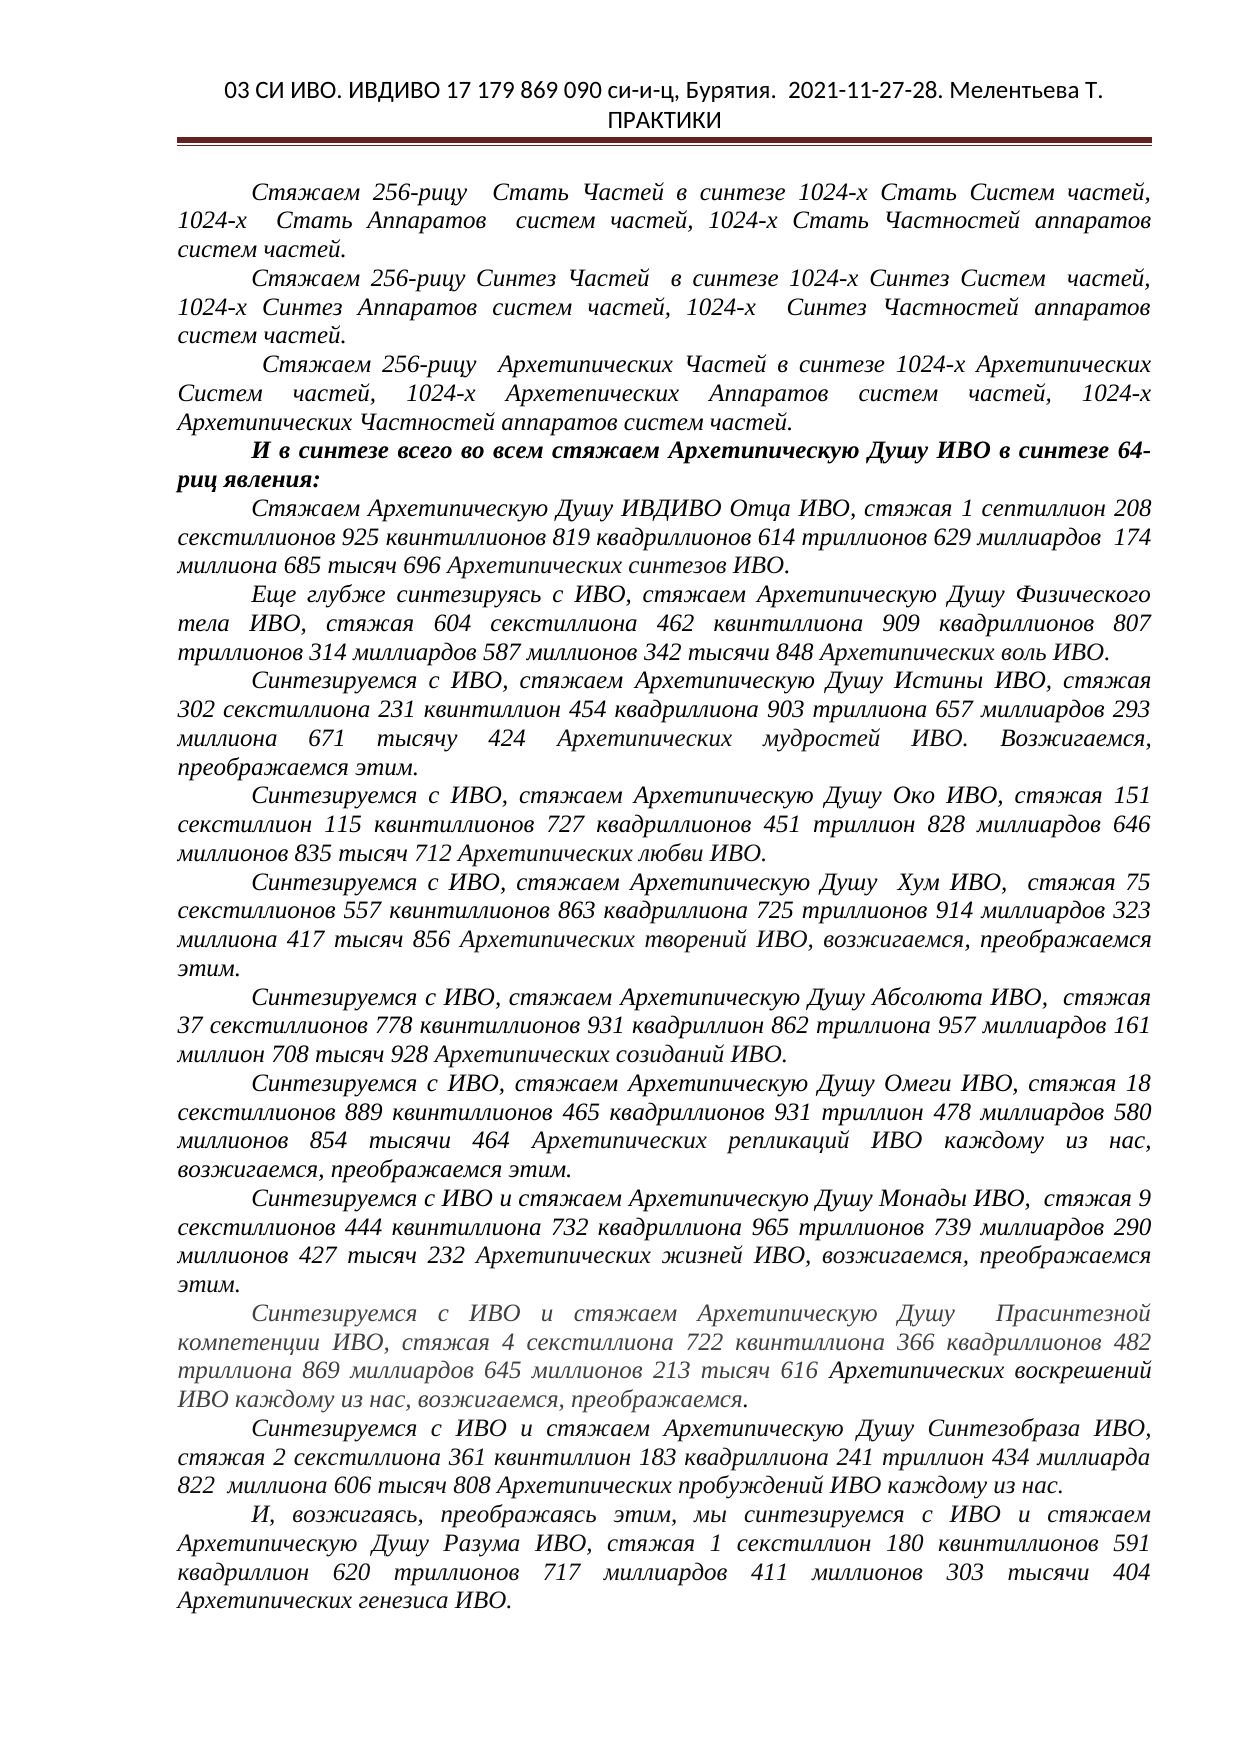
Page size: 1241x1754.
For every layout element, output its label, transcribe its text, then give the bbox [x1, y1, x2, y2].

text Стяжаем 256-рицу Архетипических Частей в синтезе 1024-х Архетипических Систем частей, 1024-х Архетепических Аппаратов систем частей, 1024-х Архетипических Частностей аппаратов систем частей. [177, 349, 1152, 436]
text Синтезируемся с ИВО и стяжаем Архетипическую Душу Прасинтезной компетенции ИВО, стяжая 4 секстиллиона 722 квинтиллиона 366 квадриллионов 482 триллиона 869 миллиардов 645 миллионов 213 тысяч 616 Архетипических воскрешений ИВО каждому из нас, возжигаемся, преображаемся. [177, 1298, 1152, 1413]
text Стяжаем 256-рицу Стать Частей в синтезе 1024-х Стать Систем частей, 1024-х Стать Аппаратов систем частей, 1024-х Стать Частностей аппаратов систем частей. [177, 177, 1152, 263]
text Синтезируемся с ИВО, стяжаем Архетипическую Душу Истины ИВО, стяжая 302 секстиллиона 231 квинтиллион 454 квадриллиона 903 триллиона 657 миллиардов 293 миллиона 671 тысячу 424 Архетипических мудростей ИВО. Возжигаемся, преображаемся этим. [177, 666, 1152, 781]
text Синтезируемся с ИВО и стяжаем Архетипическую Душу Монады ИВО, стяжая 9 секстиллионов 444 квинтиллиона 732 квадриллиона 965 триллионов 739 миллиардов 290 миллионов 427 тысяч 232 Архетипических жизней ИВО, возжигаемся, преображаемся этим. [177, 1183, 1152, 1298]
text И, возжигаясь, преображаясь этим, мы синтезируемся с ИВО и стяжаем Архетипическую Душу Разума ИВО, стяжая 1 секстиллион 180 квинтиллионов 591 квадриллион 620 триллионов 717 миллиардов 411 миллионов 303 тысячи 404 Архетипических генезиса ИВО. [177, 1499, 1152, 1614]
text Еще глубже синтезируясь с ИВО, стяжаем Архетипическую Душу Физического тела ИВО, стяжая 604 секстиллиона 462 квинтиллиона 909 квадриллионов 807 триллионов 314 миллиардов 587 миллионов 342 тысячи 848 Архетипических воль ИВО. [177, 579, 1152, 666]
text Синтезируемся с ИВО, стяжаем Архетипическую Душу Око ИВО, стяжая 151 секстиллион 115 квинтиллионов 727 квадриллионов 451 триллион 828 миллиардов 646 миллионов 835 тысяч 712 Архетипических любви ИВО. [177, 781, 1152, 867]
text Синтезируемся с ИВО, стяжаем Архетипическую Душу Абсолюта ИВО, стяжая 37 секстиллионов 778 квинтиллионов 931 квадриллион 862 триллиона 957 миллиардов 161 миллион 708 тысяч 928 Архетипических созиданий ИВО. [177, 982, 1152, 1068]
text Синтезируемся с ИВО, стяжаем Архетипическую Душу Хум ИВО, стяжая 75 секстиллионов 557 квинтиллионов 863 квадриллиона 725 триллионов 914 миллиардов 323 миллиона 417 тысяч 856 Архетипических творений ИВО, возжигаемся, преображаемся этим. [177, 867, 1152, 982]
text Стяжаем Архетипическую Душу ИВДИВО Отца ИВО, стяжая 1 септиллион 208 секстиллионов 925 квинтиллионов 819 квадриллионов 614 триллионов 629 миллиардов 174 миллиона 685 тысяч 696 Архетипических синтезов ИВО. [177, 493, 1152, 579]
text Синтезируемся с ИВО, стяжаем Архетипическую Душу Омеги ИВО, стяжая 18 секстиллионов 889 квинтиллионов 465 квадриллионов 931 триллион 478 миллиардов 580 миллионов 854 тысячи 464 Архетипических репликаций ИВО каждому из нас, возжигаемся, преображаемся этим. [177, 1068, 1152, 1183]
text И в синтезе всего во всем стяжаем Архетипическую Душу ИВО в синтезе 64-риц явления: [177, 436, 1152, 493]
text Синтезируемся с ИВО и стяжаем Архетипическую Душу Синтезобраза ИВО, стяжая 2 секстиллиона 361 квинтиллион 183 квадриллиона 241 триллион 434 миллиарда 822 миллиона 606 тысяч 808 Архетипических пробуждений ИВО каждому из нас. [177, 1413, 1152, 1499]
text Стяжаем 256-рицу Синтез Частей в синтезе 1024-х Синтез Систем частей, 1024-х Синтез Аппаратов систем частей, 1024-х Синтез Частностей аппаратов систем частей. [177, 263, 1152, 349]
